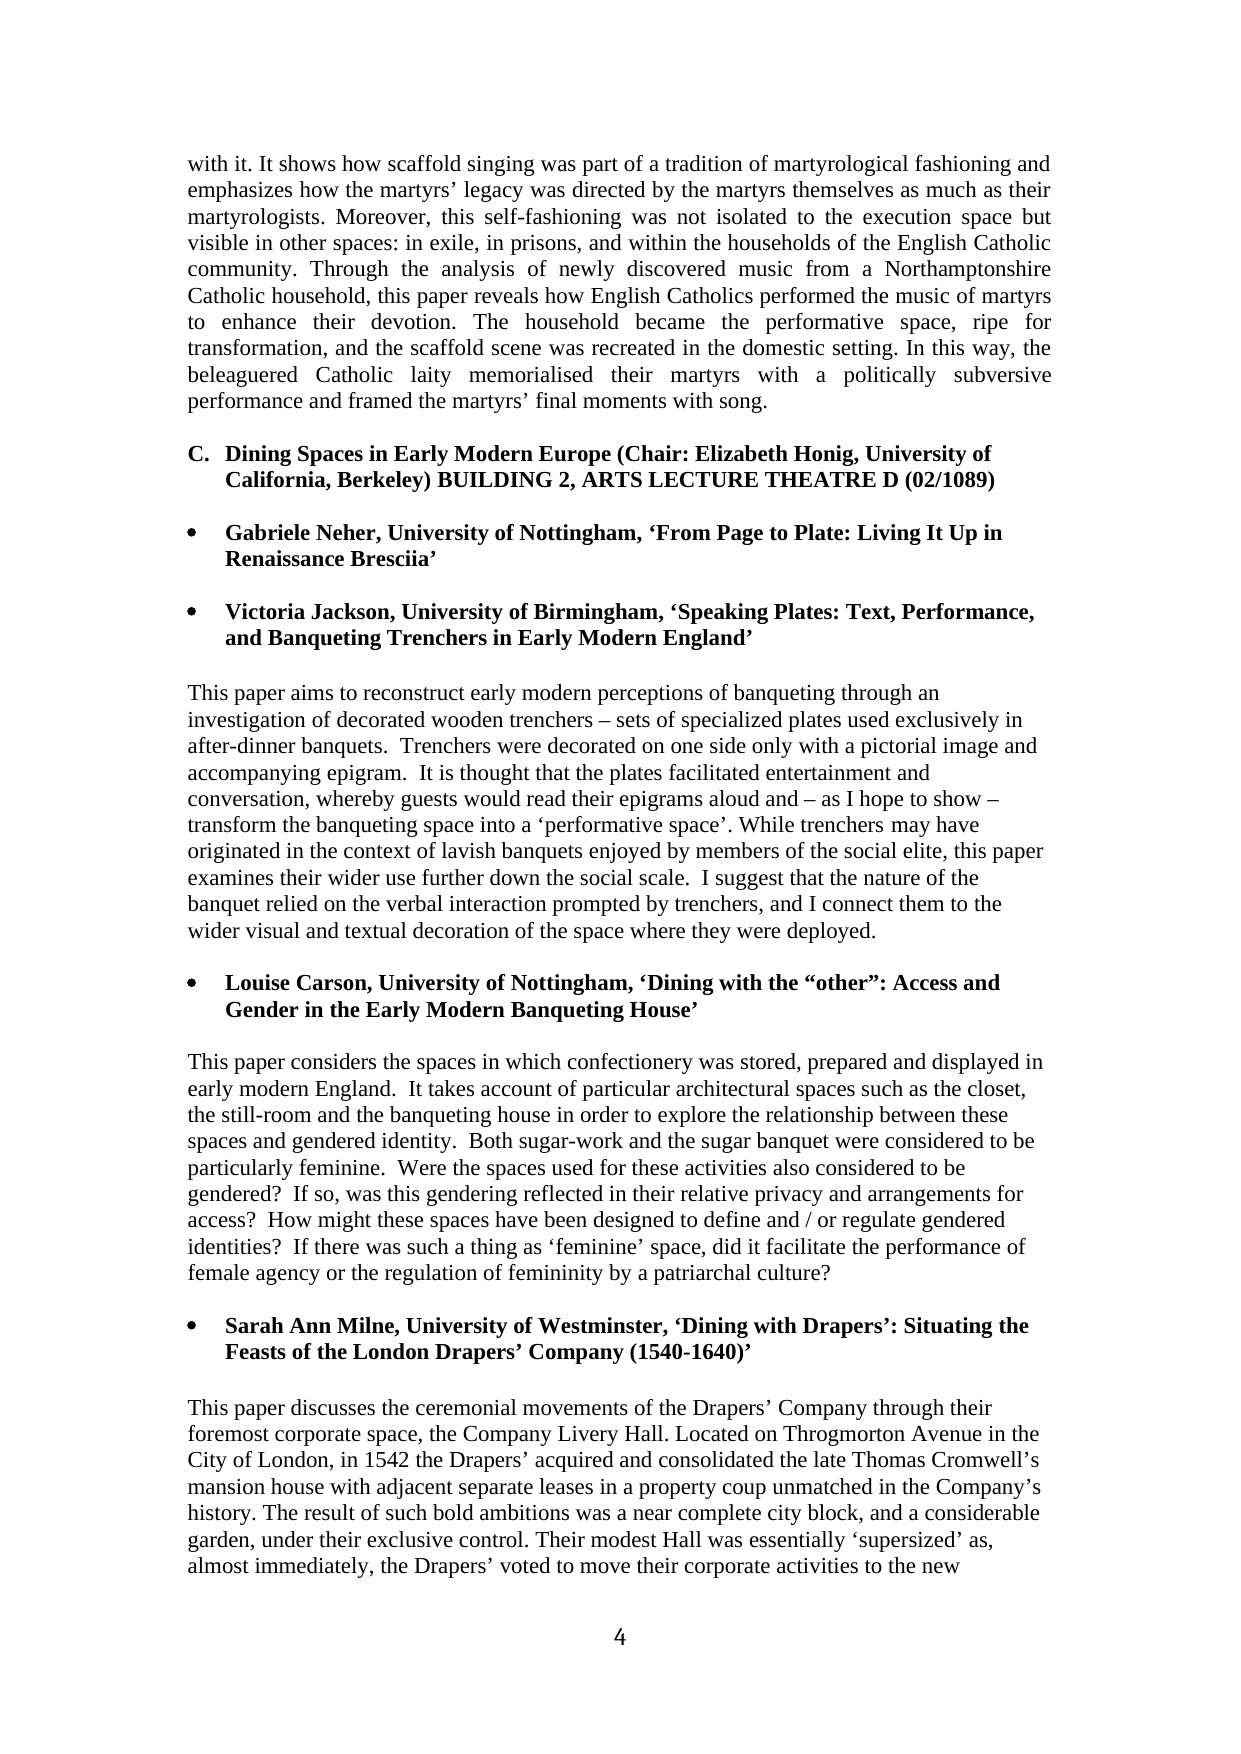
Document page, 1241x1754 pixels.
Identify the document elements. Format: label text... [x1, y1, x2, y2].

text This paper aims to reconstruct early modern perceptions of banqueting through an investigation of decorated wooden trenchers – sets of specialized plates used exclusively in after-dinner banquets. Trenchers were decorated on one side only with a pictorial image and accompanying epigram. It is thought that the plates facilitated entertainment and conversation, whereby guests would read their epigrams aloud and – as I hope to show – transform the banqueting space into a ‘performative space’. While trenchers may have originated in the context of lavish banquets enjoyed by members of the social elite, this paper examines their wider use further down the social scale. I suggest that the nature of the banquet relied on the verbal interaction prompted by trenchers, and I connect them to the wider visual and textual decoration of the space where they were deployed. [187, 679, 1053, 943]
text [187, 1394, 1053, 1578]
list Victoria Jackson, University of Birmingham, ‘Speaking Plates: Text, Performance, and Banqueting Trenchers in Early Modern England’ [187, 598, 1053, 651]
list Gabriele Neher, University of Nottingham, ‘From Page to Plate: Living It Up in Renaissance Bresciia’ [187, 519, 1053, 572]
text This paper considers the spaces in which confectionery was stored, prepared and displayed in early modern England. It takes account of particular architectural spaces such as the closet, the still-room and the banqueting house in order to explore the relationship between these spaces and gendered identity. Both sugar-work and the sugar banquet were considered to be particularly feminine. Were the spaces used for these activities also considered to be gendered? If so, was this gendering reflected in their relative privacy and arrangements for access? How might these spaces have been designed to define and / or regulate gendered identities? If there was such a thing as ‘feminine’ space, did it facilitate the performance of female agency or the regulation of femininity by a patriarchal culture? [187, 1048, 1053, 1286]
list Sarah Ann Milne, University of Westminster, ‘Dining with Drapers’: Situating the Feasts of the London Drapers’ Company (1540-1640)’ [187, 1312, 1053, 1365]
list Louise Carson, University of Nottingham, ‘Dining with the “other”: Access and Gender in the Early Modern Banqueting House’ [187, 969, 1053, 1022]
list Dining Spaces in Early Modern Europe (Chair: Elizabeth Honig, University of California, Berkeley) BUILDING 2, ARTS LECTURE THEATRE D (02/1089) [187, 440, 1053, 493]
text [187, 150, 1053, 413]
